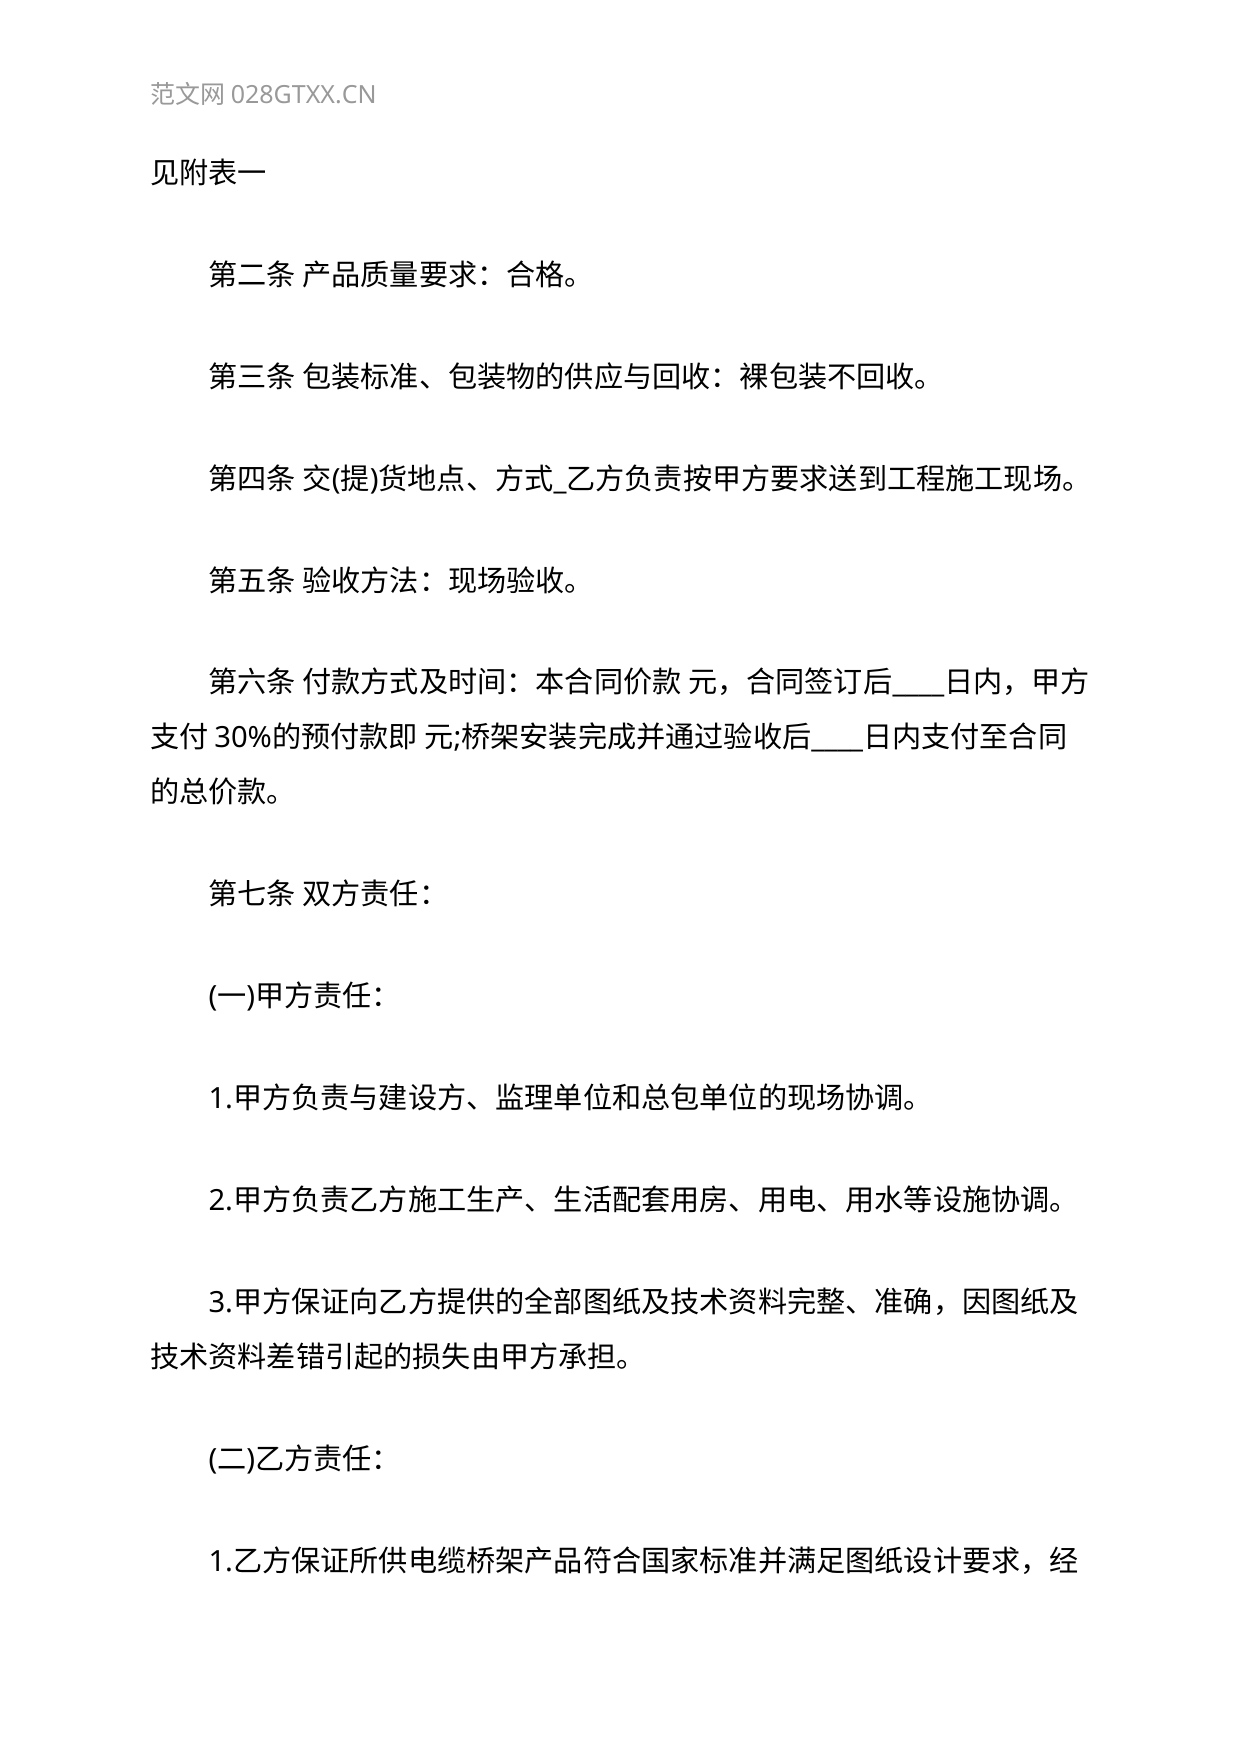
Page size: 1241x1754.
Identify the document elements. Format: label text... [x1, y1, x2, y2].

text 第四条 交(提)货地点、方式_乙方负责按甲方要求送到工程施工现场。 [150, 455, 1090, 498]
text (二)乙方责任： [150, 1435, 1090, 1478]
text 第六条 付款方式及时间：本合同价款 元，合同签订后____日内，甲方支付30%的预付款即 元;桥架安装完成并通过验收后____日内支付至合同的总价款。 [150, 659, 1090, 811]
text 第三条 包装标准、包装物的供应与回收：裸包装不回收。 [150, 353, 1090, 396]
text 第七条 双方责任： [150, 871, 1090, 913]
text 1.甲方负责与建设方、监理单位和总包单位的现场协调。 [150, 1074, 1090, 1117]
text (一)甲方责任： [150, 973, 1090, 1015]
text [150, 1537, 1090, 1580]
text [150, 150, 1090, 192]
text 第五条 验收方法：现场验收。 [150, 557, 1090, 599]
text 2.甲方负责乙方施工生产、生活配套用房、用电、用水等设施协调。 [150, 1177, 1090, 1219]
text 3.甲方保证向乙方提供的全部图纸及技术资料完整、准确，因图纸及技术资料差错引起的损失由甲方承担。 [150, 1278, 1090, 1376]
text 第二条 产品质量要求：合格。 [150, 252, 1090, 294]
